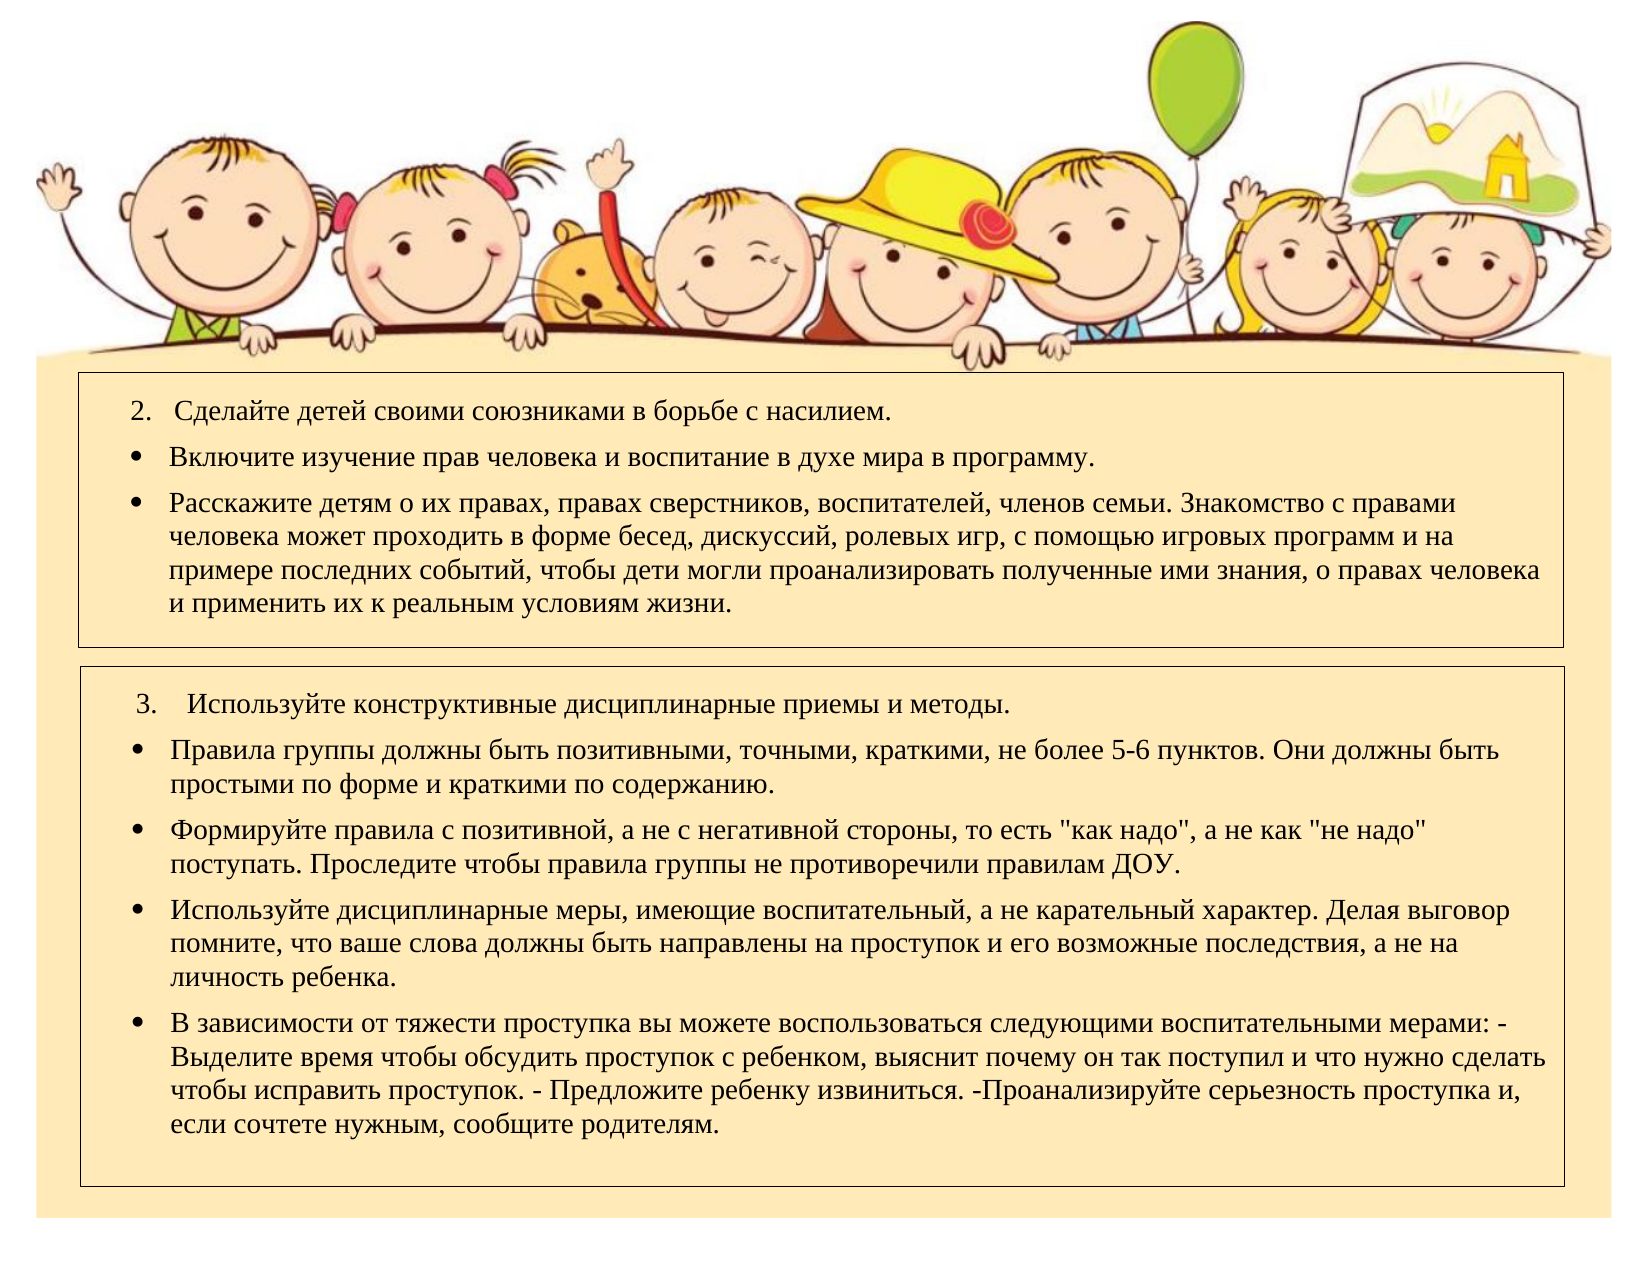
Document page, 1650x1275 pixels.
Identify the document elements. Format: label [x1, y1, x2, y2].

picture [36, 21, 1612, 1218]
